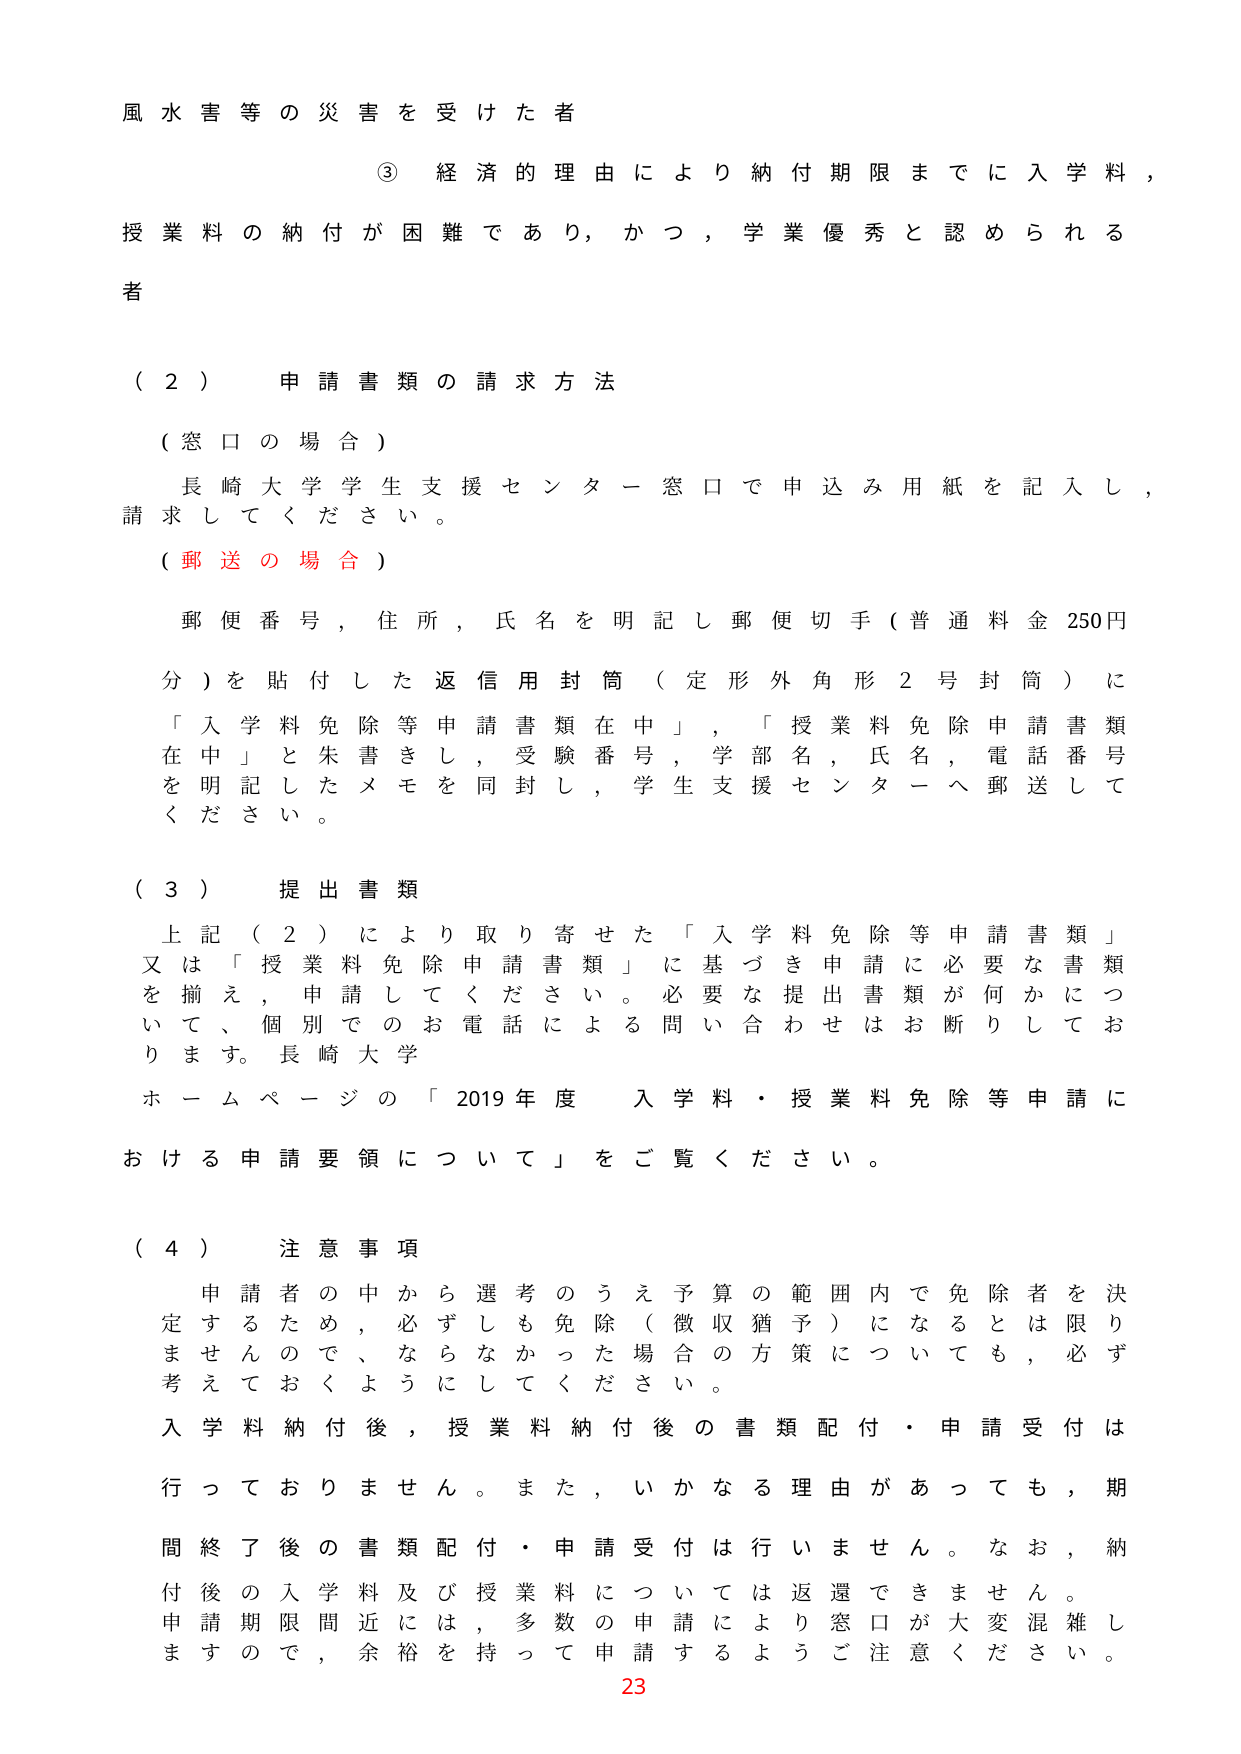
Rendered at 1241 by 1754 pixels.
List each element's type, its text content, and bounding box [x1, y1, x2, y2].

text 申請者の中から選考のうえ予算の範囲内で免除者を決定するため，必ずしも免除（徴収猶予）になるとは限りませんので、ならなかった場合の方策についても，必ず考えておくようにしてください。 [122, 1277, 1146, 1397]
text （２） 申請書類の請求方法 [122, 351, 1146, 410]
text （４） 注意事項 [122, 1217, 1146, 1277]
text ホームページの「2019年度 入学料・授業料免除等申請における申請要領について」をご覧ください。 [122, 1068, 1146, 1188]
text 上記（２）により取り寄せた「入学料免除等申請書類」又は「授業料免除申請書類」に基づき申請に必要な書類を揃え，申請してください。必要な提出書類が何かについて、個別でのお電話による問い合わせはお断りしております。長崎大学 [141, 918, 1146, 1068]
text (郵送の場合) [122, 530, 1146, 590]
text ③ 経済的理由により納付期限までに入学料，授業料の納付が困難であり，かつ，学業優秀と認められる者 [122, 141, 1146, 321]
text 入学料納付後，授業料納付後の書類配付・申請受付は行っておりません。また，いかなる理由があっても，期間終了後の書類配付・申請受付は行いません。なお，納付後の入学料及び授業料については返還できません。 [159, 1397, 1146, 1606]
text 申請期限間近には，多数の申請により窓口が大変混雑しますので，余裕を持って申請するようご注意ください。 [161, 1606, 1146, 1666]
text 郵便番号，住所，氏名を明記し郵便切手(普通料金250円分)を貼付した返信用封筒（定形外角形２号封筒）に「入学料免除等申請書類在中」，「授業料免除申請書類在中」と朱書きし，受験番号，学部名，氏名，電話番号を明記したメモを同封し，学生支援センターへ郵送してください。 [161, 590, 1146, 829]
text 長崎大学学生支援センター窓口で申込み用紙を記入し，請求してください。 [122, 470, 1146, 530]
text （３） 提出書類 [122, 859, 1146, 918]
text (窓口の場合) [122, 410, 1146, 470]
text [122, 81, 1146, 141]
